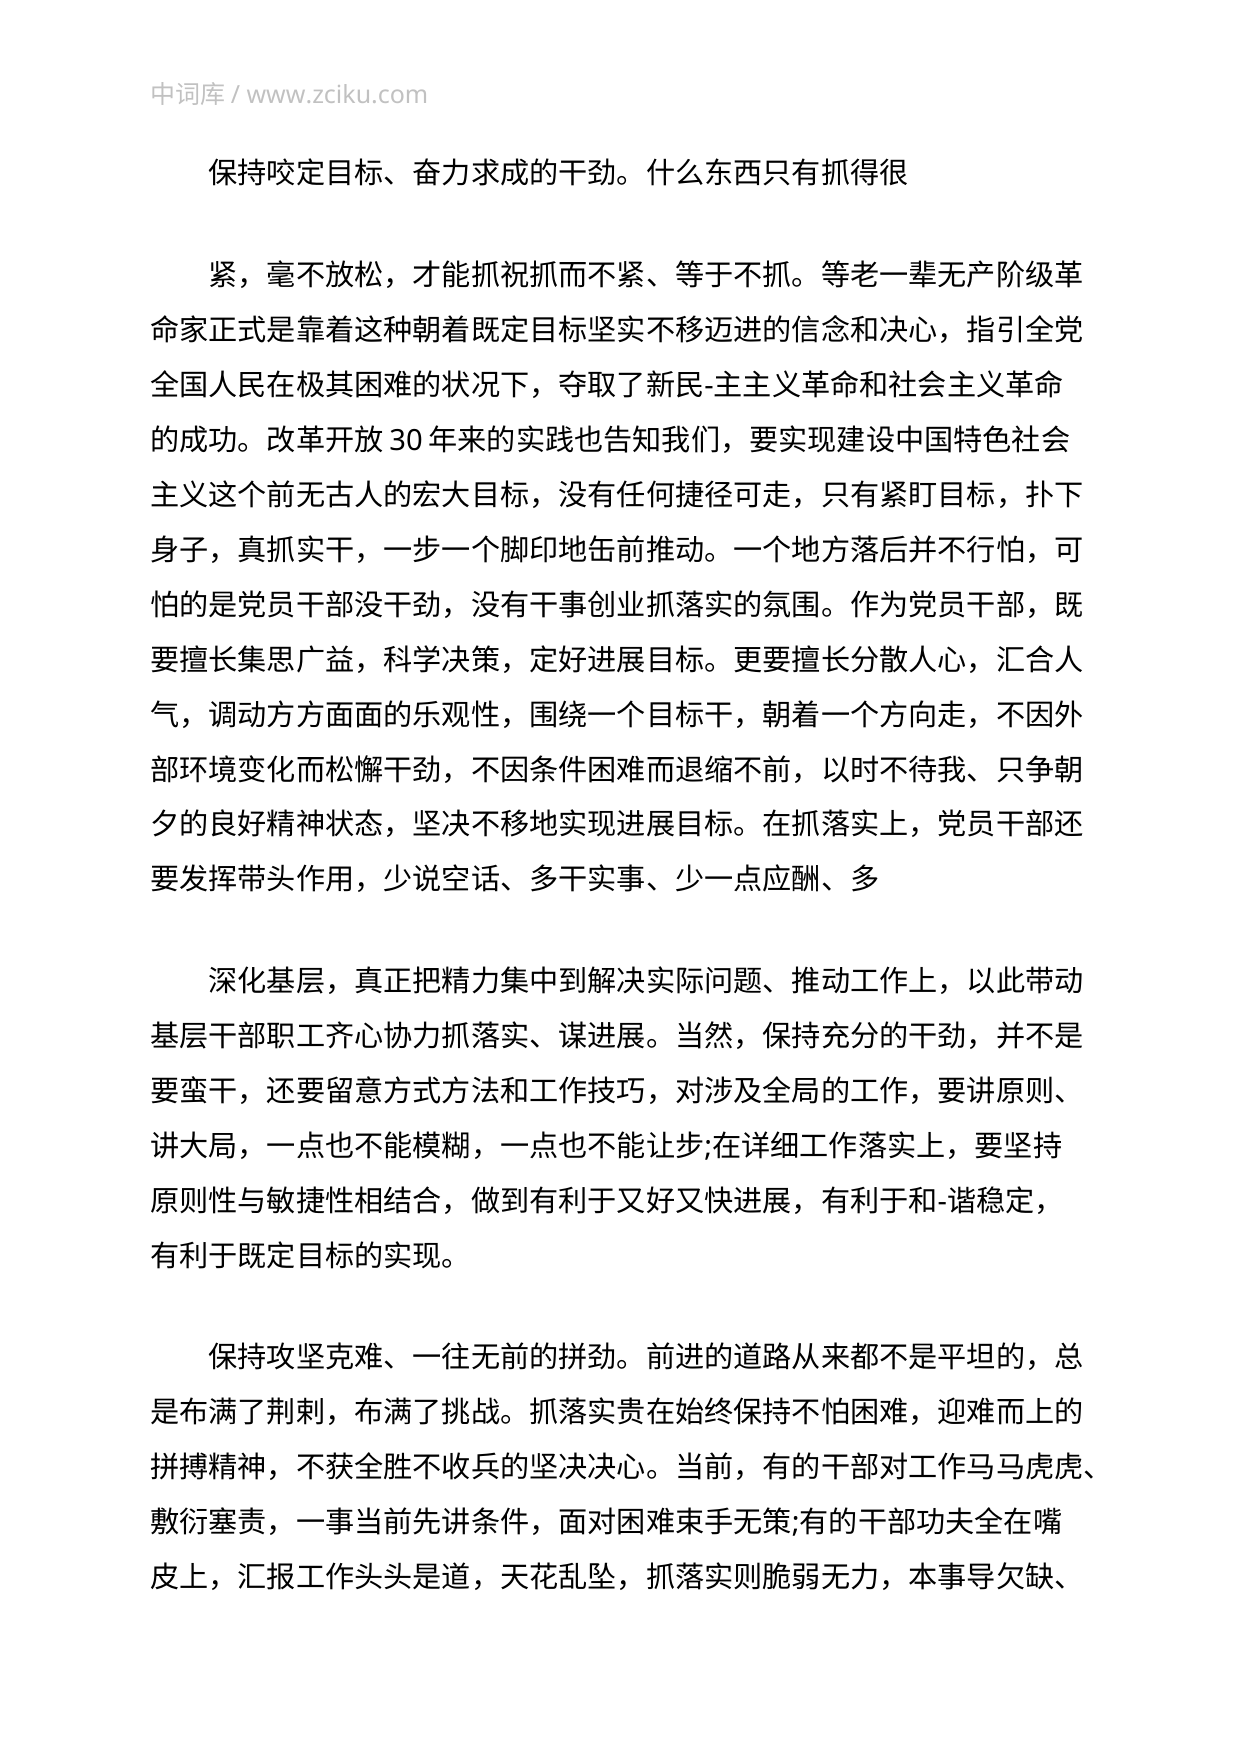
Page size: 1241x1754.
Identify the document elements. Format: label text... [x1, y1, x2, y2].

text 保持咬定目标、奋力求成的干劲。什么东西只有抓得很 [150, 150, 1090, 192]
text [150, 1334, 1090, 1596]
text 深化基层，真正把精力集中到解决实际问题、推动工作上，以此带动基层干部职工齐心协力抓落实、谋进展。当然，保持充分的干劲，并不是要蛮干，还要留意方式方法和工作技巧，对涉及全局的工作，要讲原则、讲大局，一点也不能模糊，一点也不能让步;在详细工作落实上，要坚持原则性与敏捷性相结合，做到有利于又好又快进展，有利于和-谐稳定，有利于既定目标的实现。 [150, 958, 1090, 1274]
text 紧，毫不放松，才能抓祝抓而不紧、等于不抓。等老一辈无产阶级革命家正式是靠着这种朝着既定目标坚实不移迈进的信念和决心，指引全党全国人民在极其困难的状况下，夺取了新民-主主义革命和社会主义革命的成功。改革开放30年来的实践也告知我们，要实现建设中国特色社会主义这个前无古人的宏大目标，没有任何捷径可走，只有紧盯目标，扑下身子，真抓实干，一步一个脚印地缶前推动。一个地方落后并不行怕，可怕的是党员干部没干劲，没有干事创业抓落实的氛围。作为党员干部，既要擅长集思广益，科学决策，定好进展目标。更要擅长分散人心，汇合人气，调动方方面面的乐观性，围绕一个目标干，朝着一个方向走，不因外部环境变化而松懈干劲，不因条件困难而退缩不前，以时不待我、只争朝夕的良好精神状态，坚决不移地实现进展目标。在抓落实上，党员干部还要发挥带头作用，少说空话、多干实事、少一点应酬、多 [150, 252, 1090, 898]
